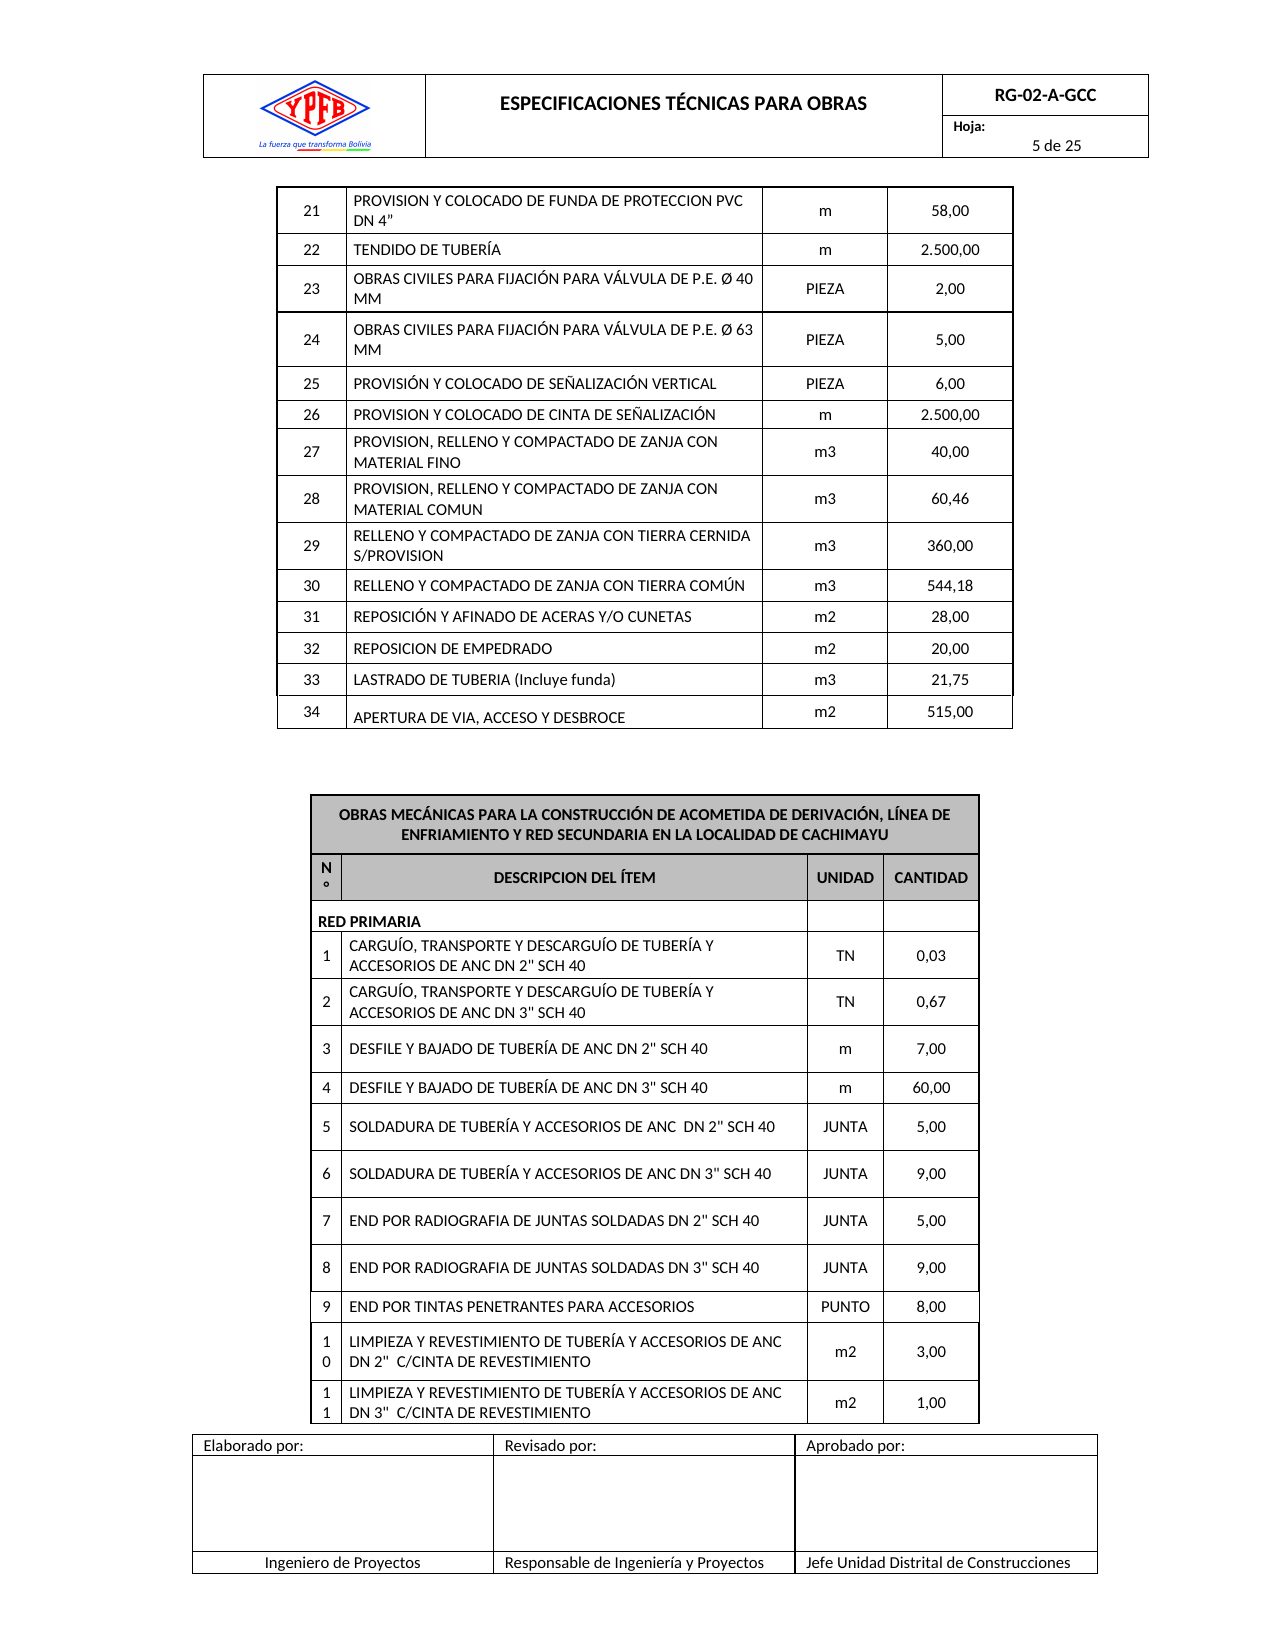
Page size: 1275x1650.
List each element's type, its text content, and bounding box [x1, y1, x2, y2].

table_cell 544,18 [888, 570, 1012, 601]
table_cell RED PRIMARIA [312, 901, 807, 931]
table_cell END POR RADIOGRAFIA DE JUNTAS SOLDADAS DN 2" SCH 40 [342, 1198, 807, 1244]
table_cell 28,00 [888, 602, 1012, 632]
table_cell 11 [312, 1381, 341, 1423]
table_cell 26 [278, 401, 346, 428]
table_cell m2 [808, 1323, 883, 1380]
table_cell 9 [311, 1292, 341, 1322]
table_cell [884, 901, 978, 931]
table_cell 9,00 [884, 1151, 978, 1197]
table_cell TN [808, 932, 883, 978]
table_cell RELLENO Y COMPACTADO DE ZANJA CON TIERRA COMÚN [347, 570, 762, 601]
table_cell APERTURA DE VIA, ACCESO Y DESBROCE [347, 696, 762, 727]
table_cell LASTRADO DE TUBERIA (Incluye funda) [347, 664, 762, 694]
table_cell N° [312, 855, 341, 900]
table_cell OBRAS CIVILES PARA FIJACIÓN PARA VÁLVULA DE P.E. Ø 63 MM [347, 313, 762, 366]
table_cell DESFILE Y BAJADO DE TUBERÍA DE ANC DN 2" SCH 40 [342, 1026, 807, 1072]
table_cell 40,00 [888, 429, 1012, 475]
table_cell 2,00 [888, 266, 1012, 311]
table_cell 0,67 [884, 979, 978, 1025]
table_cell 32 [278, 633, 346, 663]
table_cell PIEZA [763, 367, 887, 400]
table_cell m [808, 1073, 883, 1103]
table_cell 33 [278, 664, 346, 694]
table_cell SOLDADURA DE TUBERÍA Y ACCESORIOS DE ANC DN 2" SCH 40 [342, 1104, 807, 1150]
table_cell 60,00 [884, 1073, 978, 1103]
table_cell JUNTA [808, 1198, 883, 1244]
table_cell CANTIDAD [884, 855, 978, 900]
table_cell JUNTA [808, 1245, 883, 1291]
table_cell m3 [763, 476, 887, 522]
table_cell 9,00 [884, 1245, 978, 1291]
table_cell 6,00 [888, 367, 1012, 400]
table_cell 28 [278, 476, 346, 522]
table_cell 30 [278, 570, 346, 601]
table_cell TN [808, 979, 883, 1025]
table_cell 8,00 [884, 1292, 979, 1322]
table_cell 58,00 [888, 188, 1012, 233]
table_cell RELLENO Y COMPACTADO DE ZANJA CON TIERRA CERNIDA S/PROVISION [347, 523, 762, 569]
table_cell 360,00 [888, 523, 1012, 569]
table_cell m2 [763, 633, 887, 663]
table_cell m [808, 1026, 883, 1072]
table_cell 8 [312, 1245, 341, 1291]
table_cell DESFILE Y BAJADO DE TUBERÍA DE ANC DN 3" SCH 40 [342, 1073, 807, 1103]
table_cell 515,00 [888, 695, 1012, 727]
table_cell SOLDADURA DE TUBERÍA Y ACCESORIOS DE ANC DN 3" SCH 40 [342, 1151, 807, 1197]
table_cell 4 [312, 1073, 341, 1103]
table_cell PROVISION Y COLOCADO DE FUNDA DE PROTECCION PVC DN 4” [347, 188, 762, 233]
table_cell 3 [312, 1026, 341, 1072]
table_cell 2.500,00 [888, 234, 1012, 264]
table_cell JUNTA [808, 1151, 883, 1197]
table_cell 2 [312, 979, 341, 1025]
table_cell 1,00 [884, 1381, 978, 1423]
table_cell m2 [808, 1381, 883, 1423]
table_cell 20,00 [888, 633, 1012, 663]
table_cell 5,00 [884, 1104, 978, 1150]
table_cell 29 [278, 523, 346, 569]
table_cell 22 [278, 234, 346, 264]
table_cell PROVISION Y COLOCADO DE CINTA DE SEÑALIZACIÓN [347, 401, 762, 428]
table_cell 34 [278, 696, 346, 727]
table_cell 21 [278, 188, 346, 233]
table_cell CARGUÍO, TRANSPORTE Y DESCARGUÍO DE TUBERÍA Y ACCESORIOS DE ANC DN 3" SCH 40 [342, 979, 807, 1025]
table_cell m3 [763, 664, 887, 694]
table_cell END POR TINTAS PENETRANTES PARA ACCESORIOS [342, 1292, 807, 1322]
table_cell 25 [278, 367, 346, 400]
table_cell [808, 901, 883, 931]
table_cell 27 [278, 429, 346, 475]
table_cell REPOSICION DE EMPEDRADO [347, 633, 762, 663]
table_cell m [763, 188, 887, 233]
table_cell OBRAS CIVILES PARA FIJACIÓN PARA VÁLVULA DE P.E. Ø 40 MM [347, 266, 762, 311]
table_cell m2 [763, 696, 887, 727]
table_cell m [763, 401, 887, 428]
table_cell 6 [312, 1151, 341, 1197]
table_cell JUNTA [808, 1104, 883, 1150]
table_cell 10 [312, 1323, 341, 1380]
table_cell TENDIDO DE TUBERÍA [347, 234, 762, 264]
table_cell PROVISION, RELLENO Y COMPACTADO DE ZANJA CON MATERIAL FINO [347, 429, 762, 475]
table_cell 31 [278, 602, 346, 632]
table_cell PROVISION, RELLENO Y COMPACTADO DE ZANJA CON MATERIAL COMUN [347, 476, 762, 522]
table_cell 60,46 [888, 476, 1012, 522]
table_cell DESCRIPCION DEL ÍTEM [342, 855, 807, 900]
table_cell PROVISIÓN Y COLOCADO DE SEÑALIZACIÓN VERTICAL [347, 367, 762, 400]
table_cell 2.500,00 [888, 401, 1012, 428]
table_cell 7,00 [884, 1026, 978, 1072]
picture [257, 77, 372, 155]
table_cell PUNTO [808, 1292, 883, 1322]
table_cell LIMPIEZA Y REVESTIMIENTO DE TUBERÍA Y ACCESORIOS DE ANC DN 3" C/CINTA DE REVESTIMIENTO [342, 1381, 807, 1423]
table_cell m3 [763, 570, 887, 601]
table_cell 0,03 [884, 932, 978, 978]
table_cell m3 [763, 523, 887, 569]
table_cell REPOSICIÓN Y AFINADO DE ACERAS Y/O CUNETAS [347, 602, 762, 632]
table_cell END POR RADIOGRAFIA DE JUNTAS SOLDADAS DN 3" SCH 40 [342, 1245, 807, 1291]
table_cell m2 [763, 602, 887, 632]
table_cell 23 [278, 266, 346, 311]
table_cell PIEZA [763, 313, 887, 366]
table_cell CARGUÍO, TRANSPORTE Y DESCARGUÍO DE TUBERÍA Y ACCESORIOS DE ANC DN 2" SCH 40 [342, 932, 807, 978]
table_cell 5,00 [884, 1198, 978, 1244]
table_cell LIMPIEZA Y REVESTIMIENTO DE TUBERÍA Y ACCESORIOS DE ANC DN 2" C/CINTA DE REVESTIMIENTO [342, 1323, 807, 1380]
table_cell 21,75 [888, 664, 1012, 694]
table_cell 3,00 [884, 1323, 978, 1380]
table_cell m [763, 234, 887, 264]
table_cell UNIDAD [808, 855, 883, 900]
table_header OBRAS MECÁNICAS PARA LA CONSTRUCCIÓN DE ACOMETIDA DE DERIVACIÓN, LÍNEA DE ENFRIAMIENTO Y RED SECUNDARIA EN LA LOCALIDAD DE CACHIMAYU [312, 796, 978, 853]
table_cell 1 [312, 932, 341, 978]
table_cell 5,00 [888, 313, 1012, 366]
table_cell 7 [312, 1198, 341, 1244]
table_cell 24 [278, 313, 346, 366]
table_cell PIEZA [763, 266, 887, 311]
table_cell 5 [312, 1104, 341, 1150]
table_cell m3 [763, 429, 887, 475]
